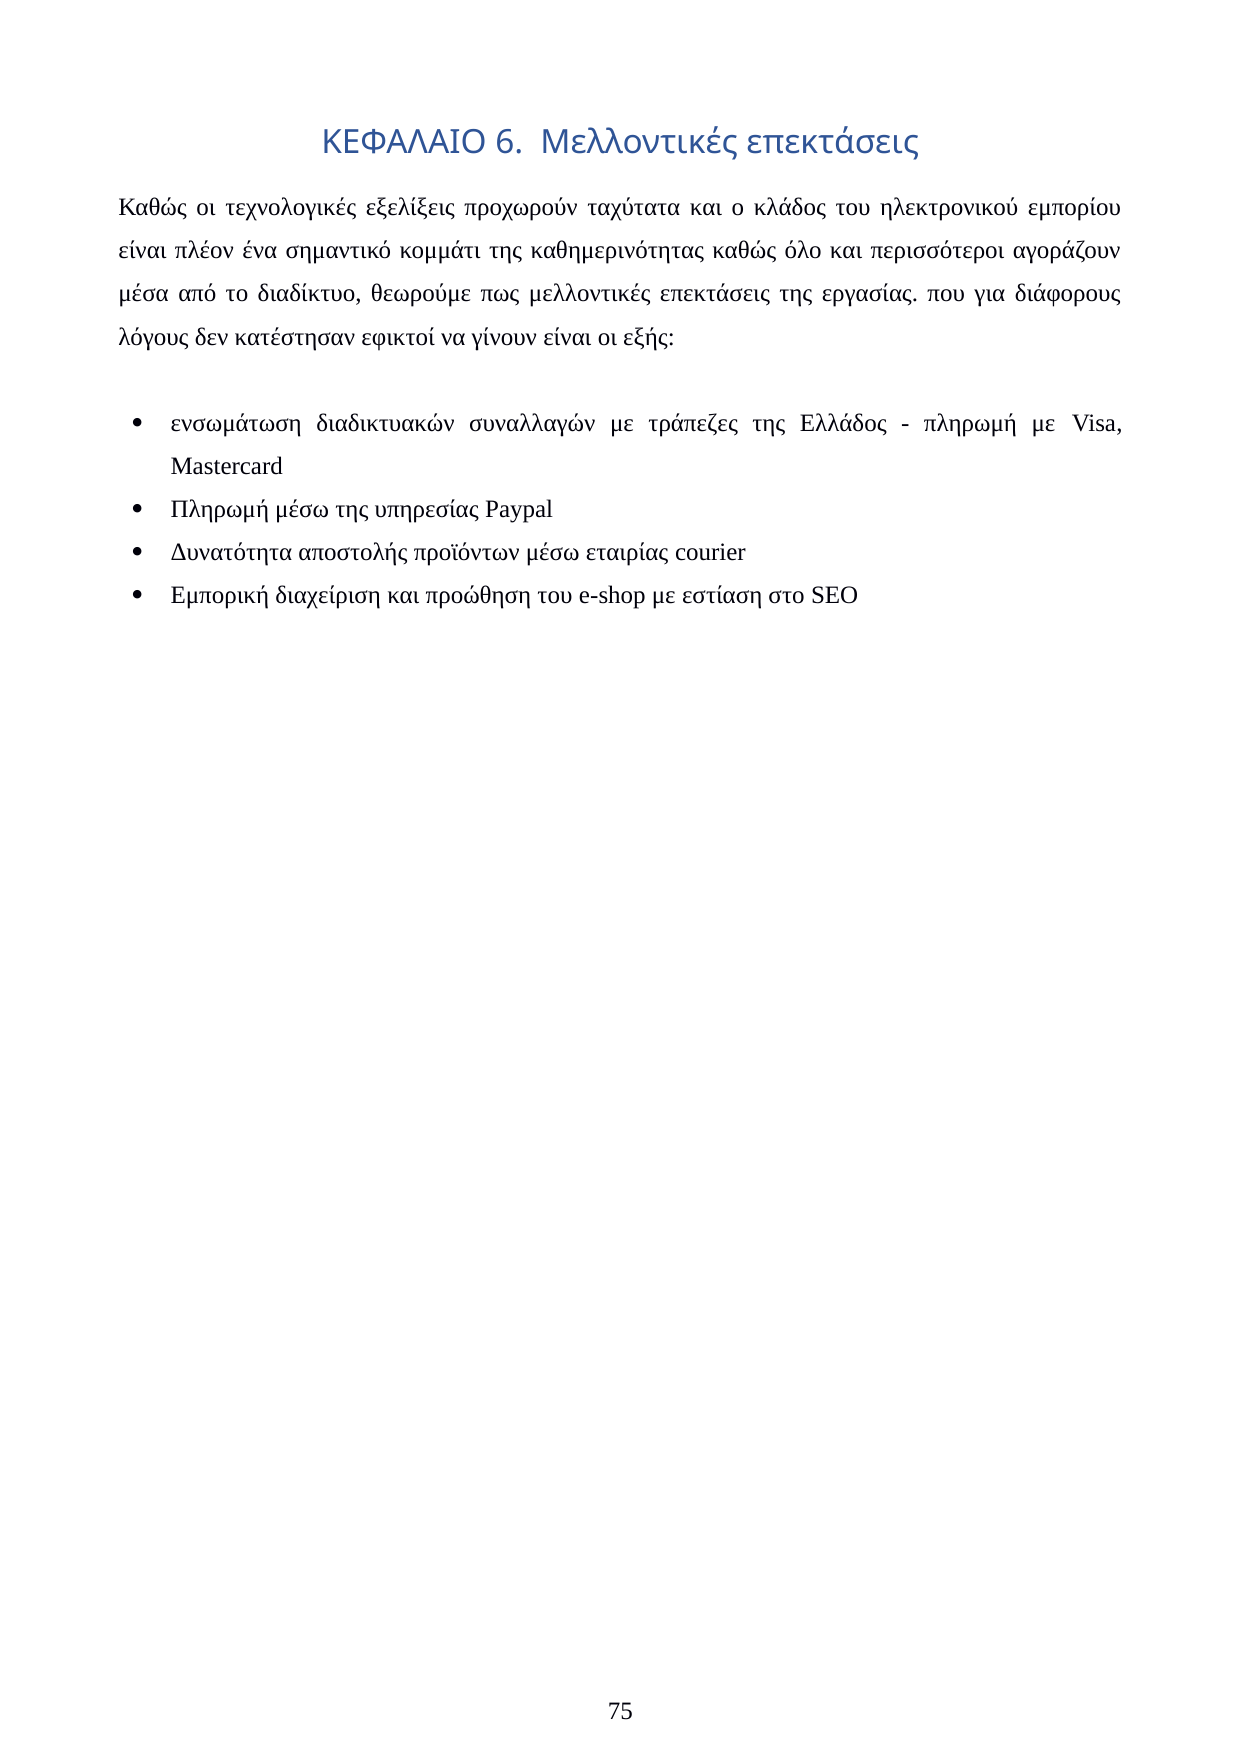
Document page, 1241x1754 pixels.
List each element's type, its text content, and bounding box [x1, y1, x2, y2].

list Εμπορική διαχείριση και προώθηση του e-shop με εστίαση στο SEO [133, 580, 1122, 609]
list ενσωμάτωση διαδικτυακών συναλλαγών με τράπεζες της Ελλάδος - πληρωμή με Visa, Mastercard [133, 408, 1122, 480]
subtitle ΚΕΦΑΛΑΙΟ 6. Μελλοντικές επεκτάσεις [118, 118, 1122, 163]
list Πληρωμή μέσω της υπηρεσίας Paypal [133, 494, 1122, 523]
list Δυνατότητα αποστολής προϊόντων μέσω εταιρίας courier [133, 537, 1122, 566]
text Καθώς οι τεχνολογικές εξελίξεις προχωρούν ταχύτατα και ο κλάδος του ηλεκτρονικού εμπορίου είναι πλέον ένα σημαντικό κομμάτι της καθημερινότητας καθώς όλο και περισσότεροι αγοράζουν μέσα από το διαδίκτυο, θεωρούμε πως μελλοντικές επεκτάσεις της εργασίας. που για διάφορους λόγους δεν κατέστησαν εφικτοί να γίνουν είναι οι εξής: [118, 192, 1122, 350]
